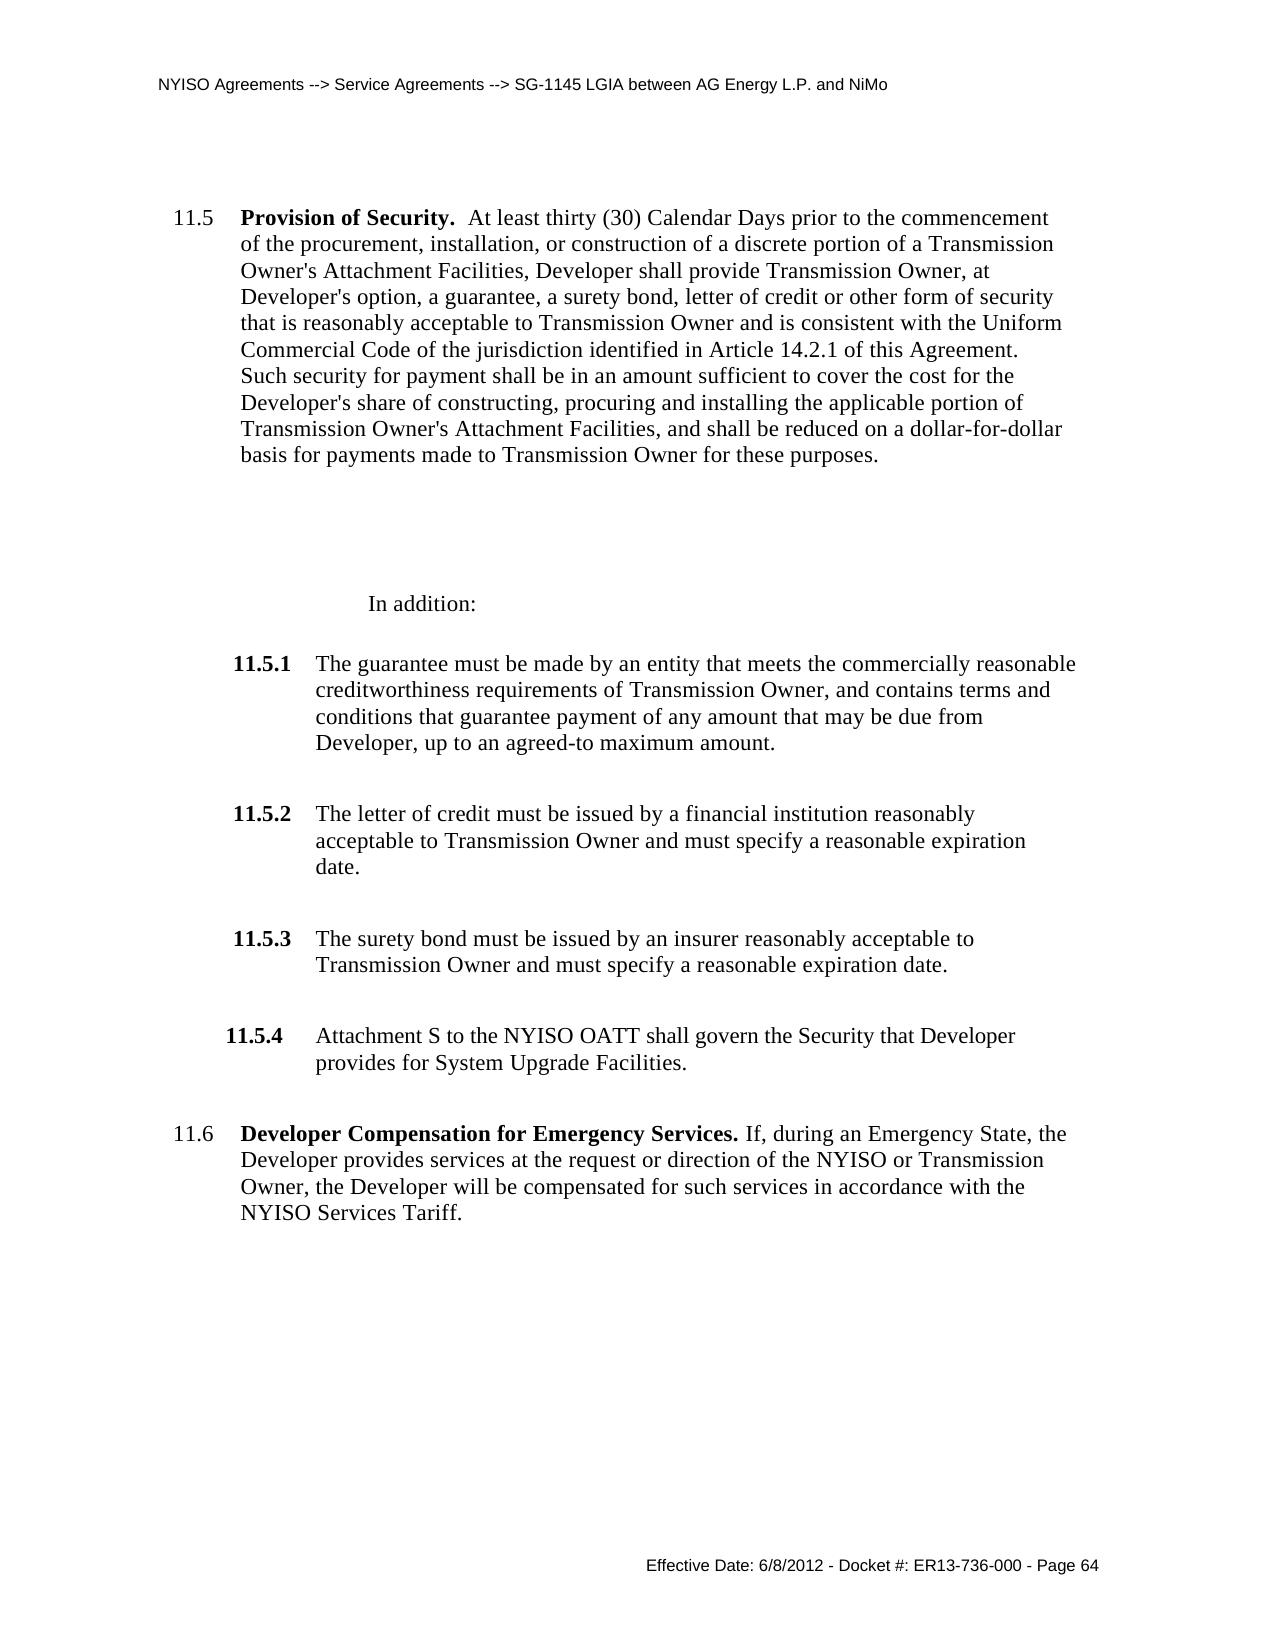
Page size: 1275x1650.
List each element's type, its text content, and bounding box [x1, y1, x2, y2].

text 11.6 Developer Compensation for Emergency Services. If, during an Emergency State, the Developer provides services at the request or direction of the NYISO or Transmission Owner, the Developer will be compensated for such services in accordance with the NYISO Services Tariff. [173, 1120, 1084, 1225]
text In addition: [368, 543, 1099, 616]
text 11.5 Provision of Security. At least thirty (30) Calendar Days prior to the commencement of the procurement, installation, or construction of a discrete portion of a Transmission Owner's Attachment Facilities, Developer shall provide Transmission Owner, at Developer's option, a guarantee, a surety bond, letter of credit or other form of security that is reasonably acceptable to Transmission Owner and is consistent with the Uniform Commercial Code of the jurisdiction identified in Article 14.2.1 of this Agreement. Such security for payment shall be in an amount sufficient to cover the cost for the Developer's share of constructing, procuring and installing the applicable portion of Transmission Owner's Attachment Facilities, and shall be reduced on a dollar-for-dollar basis for payments made to Transmission Owner for these purposes. [173, 204, 1069, 468]
text 11.5.4 Attachment S to the NYISO OATT shall govern the Security that Developer provides for System Upgrade Facilities. [225, 1022, 1061, 1075]
text 11.5.3 The surety bond must be issued by an insurer reasonably acceptable to Transmission Owner and must specify a reasonable expiration date. [233, 924, 1001, 977]
text 11.5.2 The letter of credit must be issued by a financial institution reasonably acceptable to Transmission Owner and must specify a reasonable expiration date. [233, 801, 1054, 879]
text 11.5.1 The guarantee must be made by an entity that meets the commercially reasonable creditworthiness requirements of Transmission Owner, and contains terms and conditions that guarantee payment of any amount that may be due from Developer, up to an agreed-to maximum amount. [233, 650, 1084, 756]
